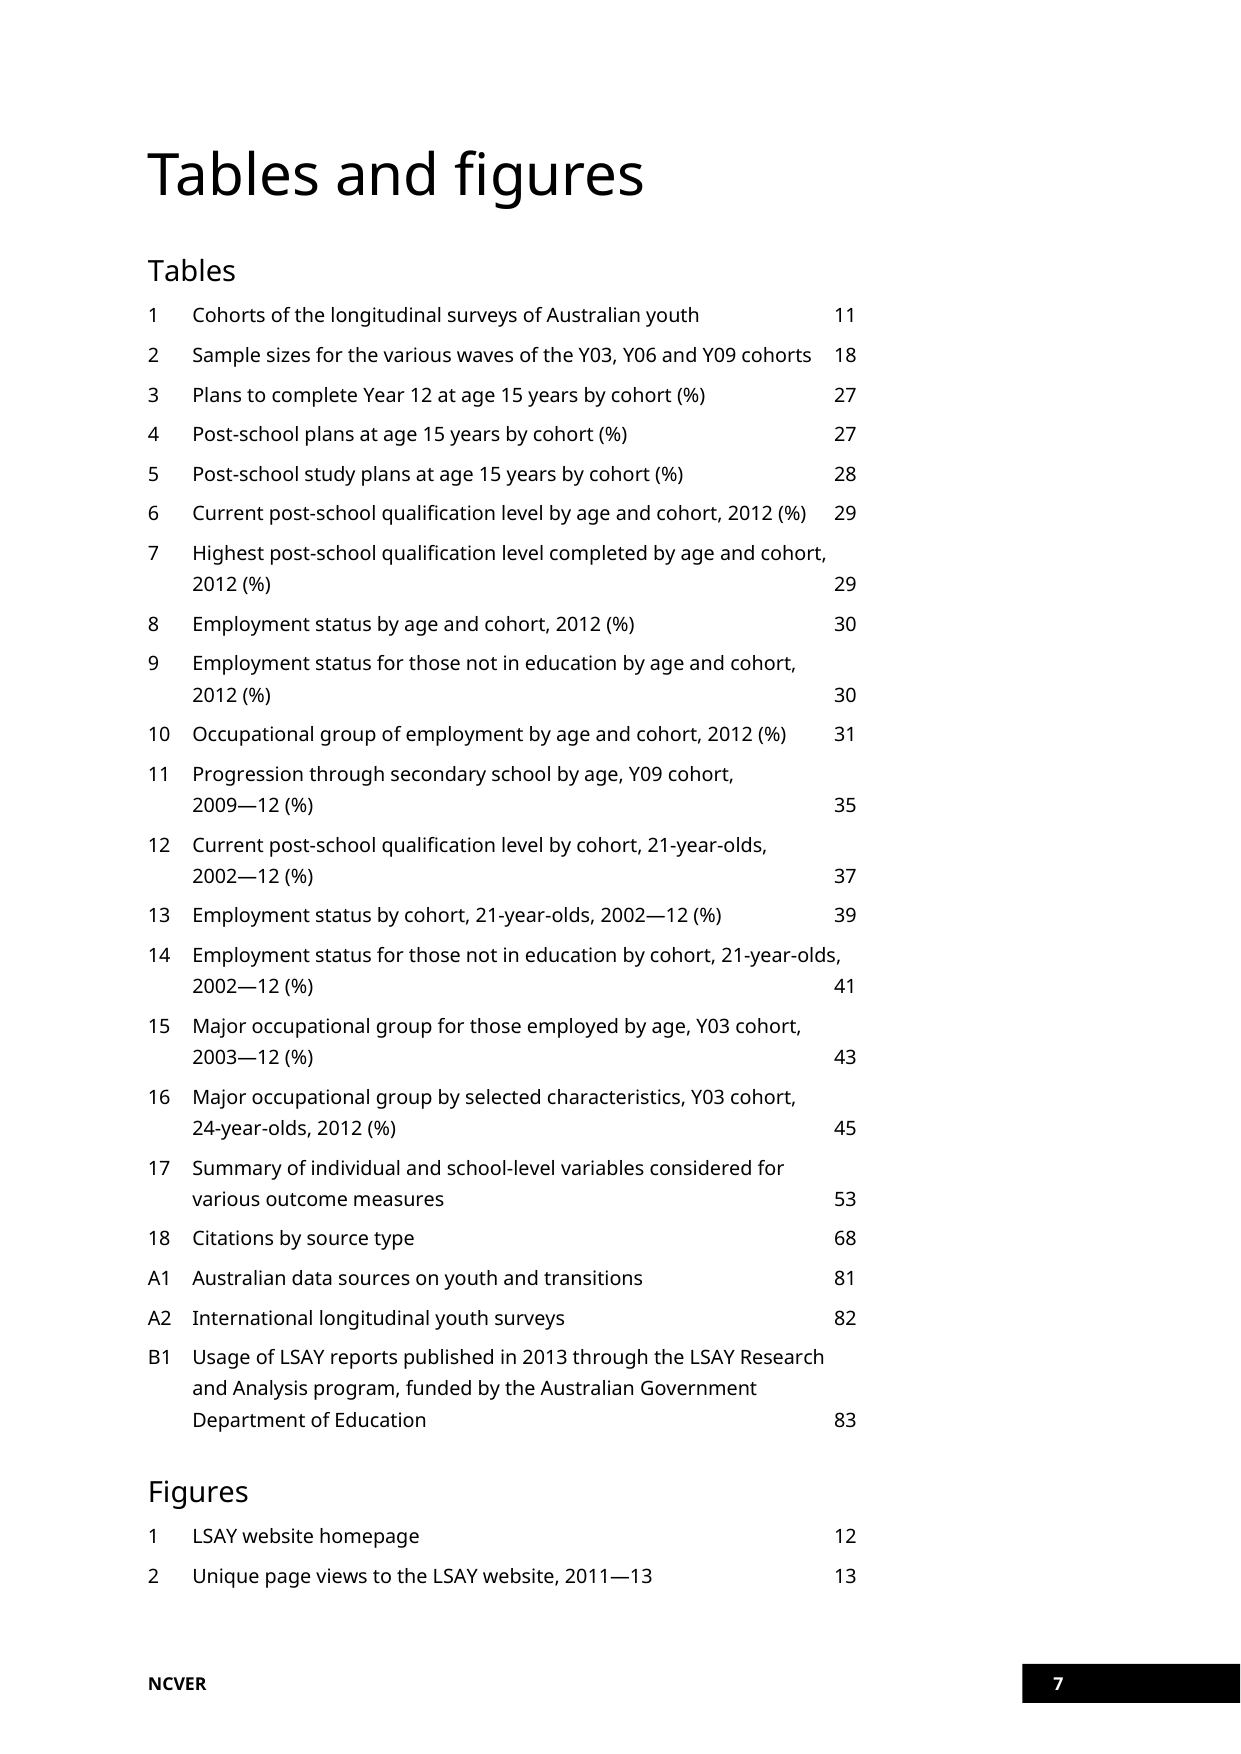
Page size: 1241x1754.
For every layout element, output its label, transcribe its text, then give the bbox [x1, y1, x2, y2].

text 12 Current post-school qualification level by cohort, 21-year-olds, 2002—12 (%) 37 [148, 827, 856, 889]
text 4 Post-school plans at age 15 years by cohort (%) 27 [148, 417, 856, 448]
text 18 Citations by source type 68 [148, 1221, 856, 1252]
text 9 Employment status for those not in education by age and cohort, 2012 (%) 30 [148, 646, 856, 708]
text 16 Major occupational group by selected characteristics, Y03 cohort, 24-year-olds, 2012 (%) 45 [148, 1079, 856, 1142]
text B1 Usage of LSAY reports published in 2013 through the LSAY Research and Analysis program, funded by the Australian Government Department of Education 83 [148, 1339, 856, 1433]
text 1 Cohorts of the longitudinal surveys of Australian youth 11 [148, 298, 856, 329]
subtitle Tables [148, 250, 1101, 289]
text 10 Occupational group of employment by age and cohort, 2012 (%) 31 [148, 717, 856, 748]
text 1 LSAY website homepage 12 [148, 1519, 856, 1550]
text 7 Highest post-school qualification level completed by age and cohort, 2012 (%) 29 [148, 535, 856, 598]
text 3 Plans to complete Year 12 at age 15 years by cohort (%) 27 [148, 377, 856, 408]
text 5 Post-school study plans at age 15 years by cohort (%) 28 [148, 456, 856, 487]
text 14 Employment status for those not in education by cohort, 21-year-olds, 2002—12 (%) 41 [148, 937, 856, 1000]
text A2 International longitudinal youth surveys 82 [148, 1300, 856, 1331]
text 8 Employment status by age and cohort, 2012 (%) 30 [148, 606, 856, 637]
text 15 Major occupational group for those employed by age, Y03 cohort, 2003—12 (%) 43 [148, 1008, 856, 1071]
text A1 Australian data sources on youth and transitions 81 [148, 1260, 856, 1292]
text 17 Summary of individual and school-level variables considered for various outcome measures 53 [148, 1150, 856, 1212]
text 13 Employment status by cohort, 21-year-olds, 2002—12 (%) 39 [148, 898, 856, 929]
text 2 Sample sizes for the various waves of the Y03, Y06 and Y09 cohorts 18 [148, 337, 856, 369]
text 6 Current post-school qualification level by age and cohort, 2012 (%) 29 [148, 496, 856, 527]
text 2 Unique page views to the LSAY website, 2011—13 13 [148, 1558, 856, 1590]
subtitle Tables and figures [148, 133, 1063, 212]
text 11 Progression through secondary school by age, Y09 cohort, 2009—12 (%) 35 [148, 756, 856, 819]
subtitle Figures [148, 1471, 1019, 1511]
